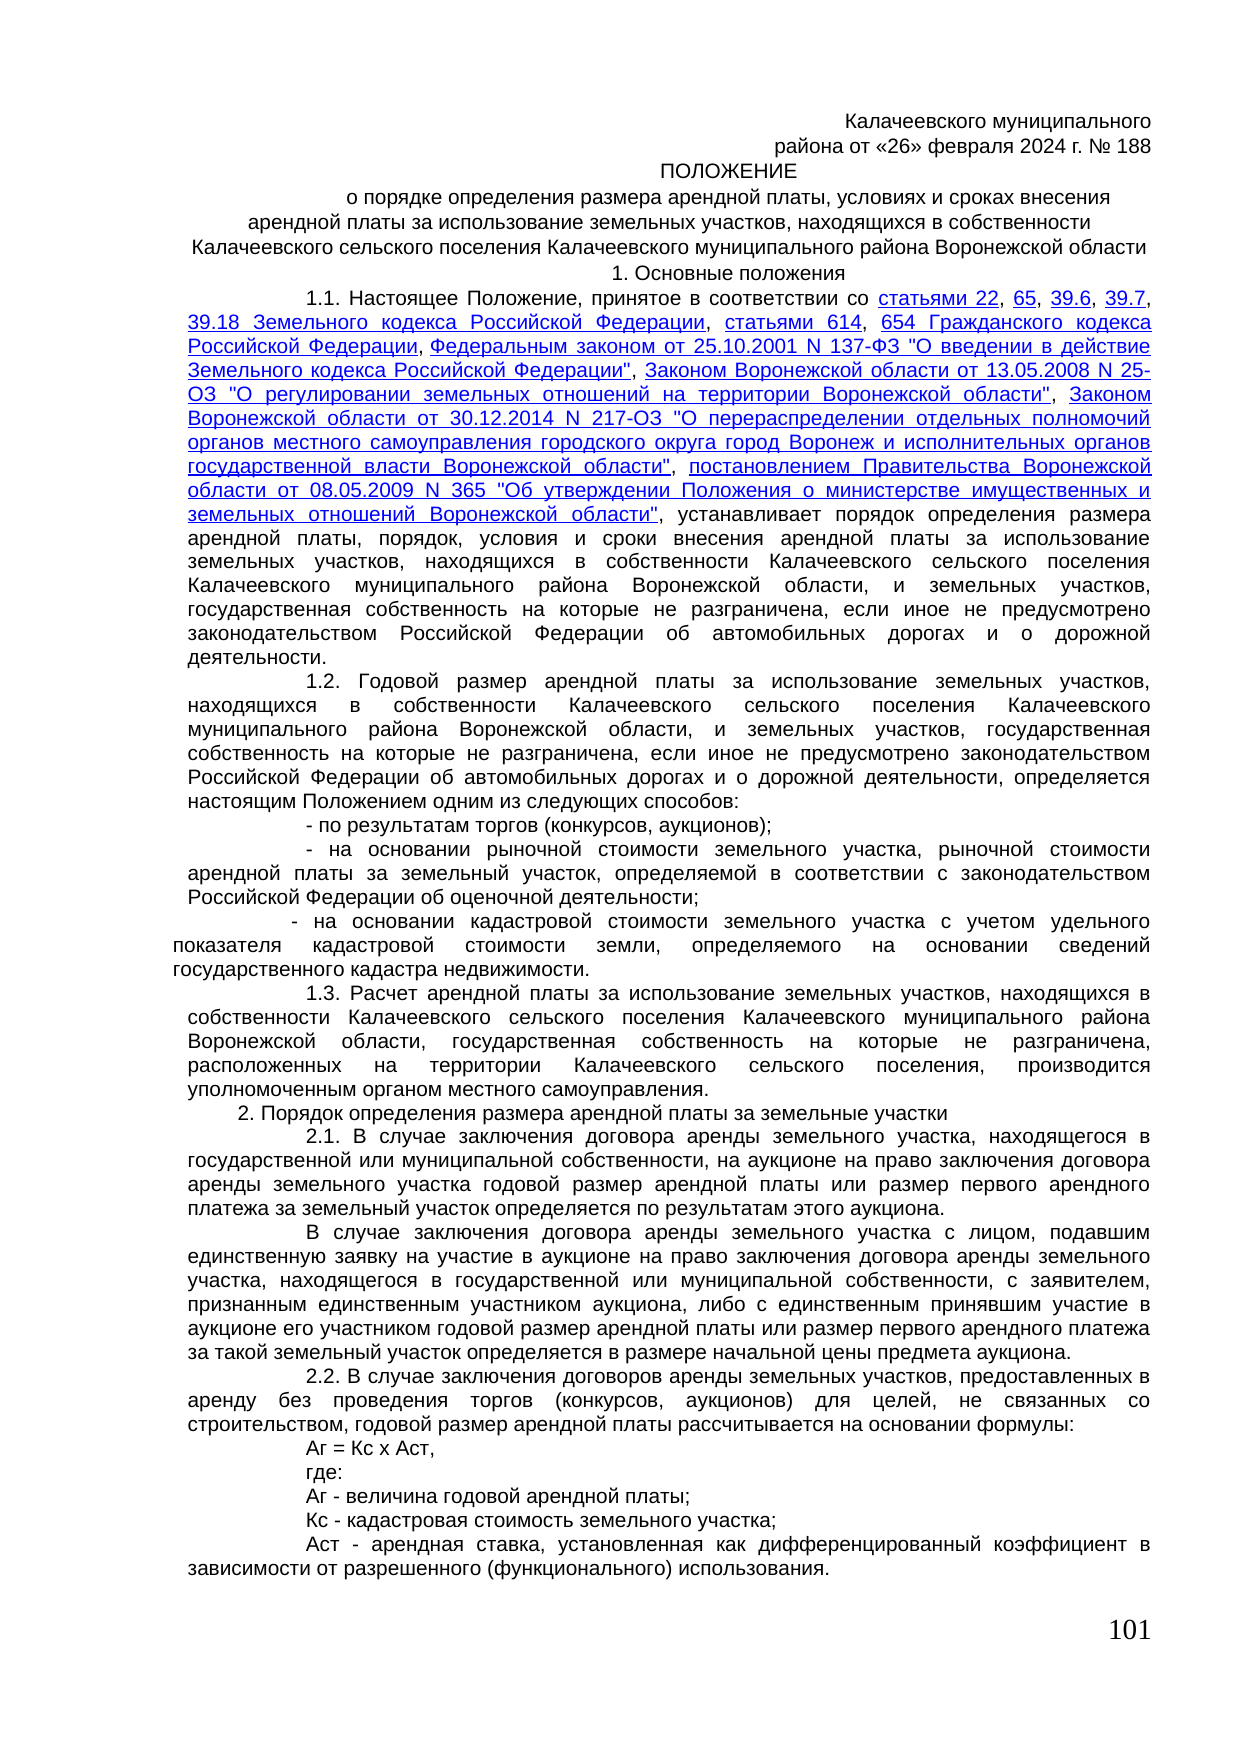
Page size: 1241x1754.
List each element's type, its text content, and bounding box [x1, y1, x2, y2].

text о порядке определения размера арендной платы, условиях и сроках внесения арендной платы за использование земельных участков, находящихся в собственности Калачеевского сельского поселения Калачеевского муниципального района Воронежской области [187, 184, 1151, 259]
text 2. Порядок определения размера арендной платы за земельные участки [187, 1100, 1151, 1124]
text 1.1. Настоящее Положение, принятое в соответствии со статьями 22, 65, 39.6, 39.7, 39.18 Земельного кодекса Российской Федерации, статьями 614, 654 Гражданского кодекса Российской Федерации, Федеральным законом от 25.10.2001 N 137-ФЗ "О введении в действие Земельного кодекса Российской Федерации", Законом Воронежской области от 13.05.2008 N 25-ОЗ "О регулировании земельных отношений на территории Воронежской области", Законом Воронежской области от 30.12.2014 N 217-ОЗ "О перераспределении отдельных полномочий органов местного самоуправления городского округа город Воронеж и исполнительных органов государственной власти Воронежской области", постановлением Правительства Воронежской области от 08.05.2009 N 365 "Об утверждении Положения о министерстве имущественных и земельных отношений Воронежской области", устанавливает порядок определения размера арендной платы, порядок, условия и сроки внесения арендной платы за использование земельных участков, находящихся в собственности Калачеевского сельского поселения Калачеевского муниципального района Воронежской области, и земельных участков, государственная собственность на которые не разграничена, если иное не предусмотрено законодательством Российской Федерации об автомобильных дорогах и о дорожной деятельности. [187, 286, 1151, 427]
text района от «26» февраля 2024 г. № 188 [187, 134, 1151, 158]
text где: [187, 1460, 1151, 1484]
text ПОЛОЖЕНИЕ [187, 159, 1151, 183]
text Калачеевского муниципального [187, 108, 1151, 132]
text Аст - арендная ставка, установленная как дифференцированный коэффициент в зависимости от разрешенного (функционального) использования. [187, 1532, 1151, 1579]
text 1.1. Настоящее Положение, принятое в соответствии со статьями 22, 65, 39.6, 39.7, 39.18 Земельного кодекса Российской Федерации, статьями 614, 654 Гражданского кодекса Российской Федерации, Федеральным законом от 25.10.2001 N 137-ФЗ "О введении в действие Земельного кодекса Российской Федерации", Законом Воронежской области от 13.05.2008 N 25-ОЗ "О регулировании земельных отношений на территории Воронежской области", Законом Воронежской области от 30.12.2014 N 217-ОЗ "О перераспределении отдельных полномочий органов местного самоуправления городского округа город Воронеж и исполнительных органов государственной власти Воронежской области", постановлением Правительства Воронежской области от 08.05.2009 N 365 "Об утверждении Положения о министерстве имущественных и земельных отношений Воронежской области", устанавливает порядок определения размера арендной платы, порядок, условия и сроки внесения арендной платы за использование земельных участков, находящихся в собственности Калачеевского сельского поселения Калачеевского муниципального района Воронежской области, и земельных участков, государственная собственность на которые не разграничена, если иное не предусмотрено законодательством Российской Федерации об автомобильных дорогах и о дорожной деятельности. [187, 499, 1151, 669]
text Кс - кадастровая стоимость земельного участка; [187, 1508, 1151, 1532]
text Аг = Кс x Аст, [187, 1436, 1151, 1460]
text В случае заключения договора аренды земельного участка с лицом, подавшим единственную заявку на участие в аукционе на право заключения договора аренды земельного участка, находящегося в государственной или муниципальной собственности, с заявителем, признанным единственным участником аукциона, либо с единственным принявшим участие в аукционе его участником годовой размер арендной платы или размер первого арендного платежа за такой земельный участок определяется в размере начальной цены предмета аукциона. [187, 1220, 1151, 1364]
text - на основании рыночной стоимости земельного участка, рыночной стоимости арендной платы за земельный участок, определяемой в соответствии с законодательством Российской Федерации об оценочной деятельности; [187, 837, 1151, 909]
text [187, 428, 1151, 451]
text - на основании кадастровой стоимости земельного участка с учетом удельного показателя кадастровой стоимости земли, определяемого на основании сведений государственного кадастра недвижимости. [173, 909, 1151, 981]
text 1.2. Годовой размер арендной платы за использование земельных участков, находящихся в собственности Калачеевского сельского поселения Калачеевского муниципального района Воронежской области, и земельных участков, государственная собственность на которые не разграничена, если иное не предусмотрено законодательством Российской Федерации об автомобильных дорогах и о дорожной деятельности, определяется настоящим Положением одним из следующих способов: [187, 669, 1151, 813]
text 1. Основные положения [187, 260, 1151, 284]
text 2.2. В случае заключения договоров аренды земельных участков, предоставленных в аренду без проведения торгов (конкурсов, аукционов) для целей, не связанных со строительством, годовой размер арендной платы рассчитывается на основании формулы: [187, 1364, 1151, 1436]
text - по результатам торгов (конкурсов, аукционов); [187, 813, 1151, 837]
text 2.1. В случае заключения договора аренды земельного участка, находящегося в государственной или муниципальной собственности, на аукционе на право заключения договора аренды земельного участка годовой размер арендной платы или размер первого арендного платежа за земельный участок определяется по результатам этого аукциона. [187, 1124, 1151, 1220]
text Аг - величина годовой арендной платы; [187, 1484, 1151, 1508]
text 1.3. Расчет арендной платы за использование земельных участков, находящихся в собственности Калачеевского сельского поселения Калачеевского муниципального района Воронежской области, государственная собственность на которые не разграничена, расположенных на территории Калачеевского сельского поселения, производится уполномоченным органом местного самоуправления. [187, 981, 1151, 1100]
